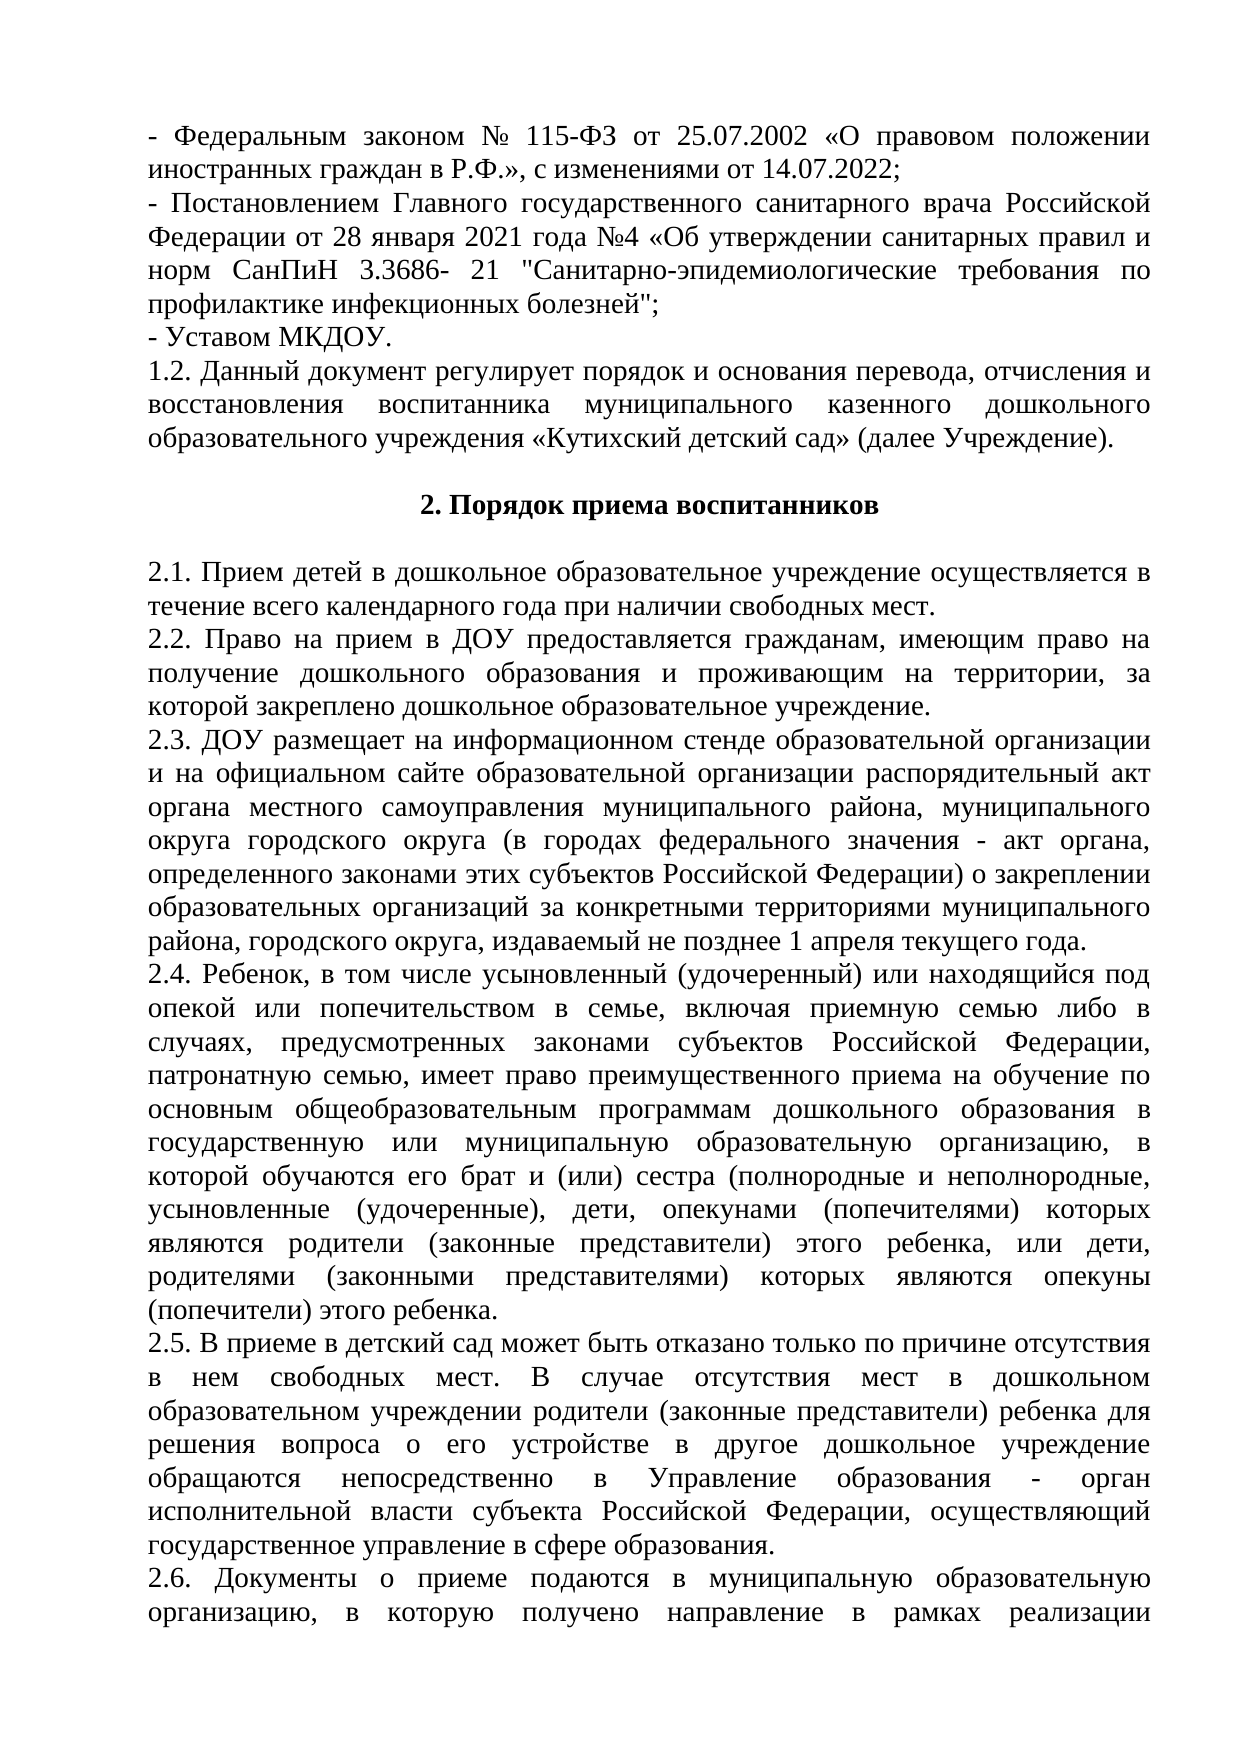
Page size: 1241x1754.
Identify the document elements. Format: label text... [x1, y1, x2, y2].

text 1.2. Данный документ регулирует порядок и основания перевода, отчисления и восстановления воспитанника муниципального казенного дошкольного образовательного учреждения «Кутихский детский сад» (далее Учреждение). [148, 353, 1152, 453]
text 2.5. В приеме в детский сад может быть отказано только по причине отсутствия в нем свободных мест. В случае отсутствия мест в дошкольном образовательном учреждении родители (законные представители) ребенка для решения вопроса о его устройстве в другое дошкольное учреждение обращаются непосредственно в Управление образования - орган исполнительной власти субъекта Российской Федерации, осуществляющий государственное управление в сфере образования. [148, 1326, 1152, 1560]
text - Постановлением Главного государственного санитарного врача Российской Федерации от 28 января 2021 года №4 «Об утверждении санитарных правил и норм СанПиН 3.3686- 21 "Санитарно-эпидемиологические требования по профилактике инфекционных болезней"; [148, 185, 1152, 319]
text 2.2. Право на прием в ДОУ предоставляется гражданам, имеющим право на получение дошкольного образования и проживающим на территории, за которой закреплено дошкольное образовательное учреждение. [148, 621, 1152, 722]
text 2.3. ДОУ размещает на информационном стенде образовательной организации и на официальном сайте образовательной организации распорядительный акт органа местного самоуправления муниципального района, муниципального округа городского округа (в городах федерального значения - акт органа, определенного законами этих субъектов Российской Федерации) о закреплении образовательных организаций за конкретными территориями муниципального района, городского округа, издаваемый не позднее 1 апреля текущего года. [148, 722, 1152, 957]
text - Федеральным законом № 115-ФЗ от 25.07.2002 «О правовом положении иностранных граждан в Р.Ф.», с изменениями от 14.07.2022; [148, 118, 1152, 185]
text 2.1. Прием детей в дошкольное образовательное учреждение осуществляется в течение всего календарного года при наличии свободных мест. [148, 554, 1152, 621]
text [148, 1560, 1152, 1627]
text 2. Порядок приема воспитанников [148, 487, 1152, 521]
text - Уставом МКДОУ. [148, 319, 1152, 353]
text 2.4. Ребенок, в том числе усыновленный (удочеренный) или находящийся под опекой или попечительством в семье, включая приемную семью либо в случаях, предусмотренных законами субъектов Российской Федерации, патронатную семью, имеет право преимущественного приема на обучение по основным общеобразовательным программам дошкольного образования в государственную или муниципальную образовательную организацию, в которой обучаются его брат и (или) сестра (полнородные и неполнородные, усыновленные (удочеренные), дети, опекунами (попечителями) которых являются родители (законные представители) этого ребенка, или дети, родителями (законными представителями) которых являются опекуны (попечители) этого ребенка. [148, 957, 1152, 1326]
